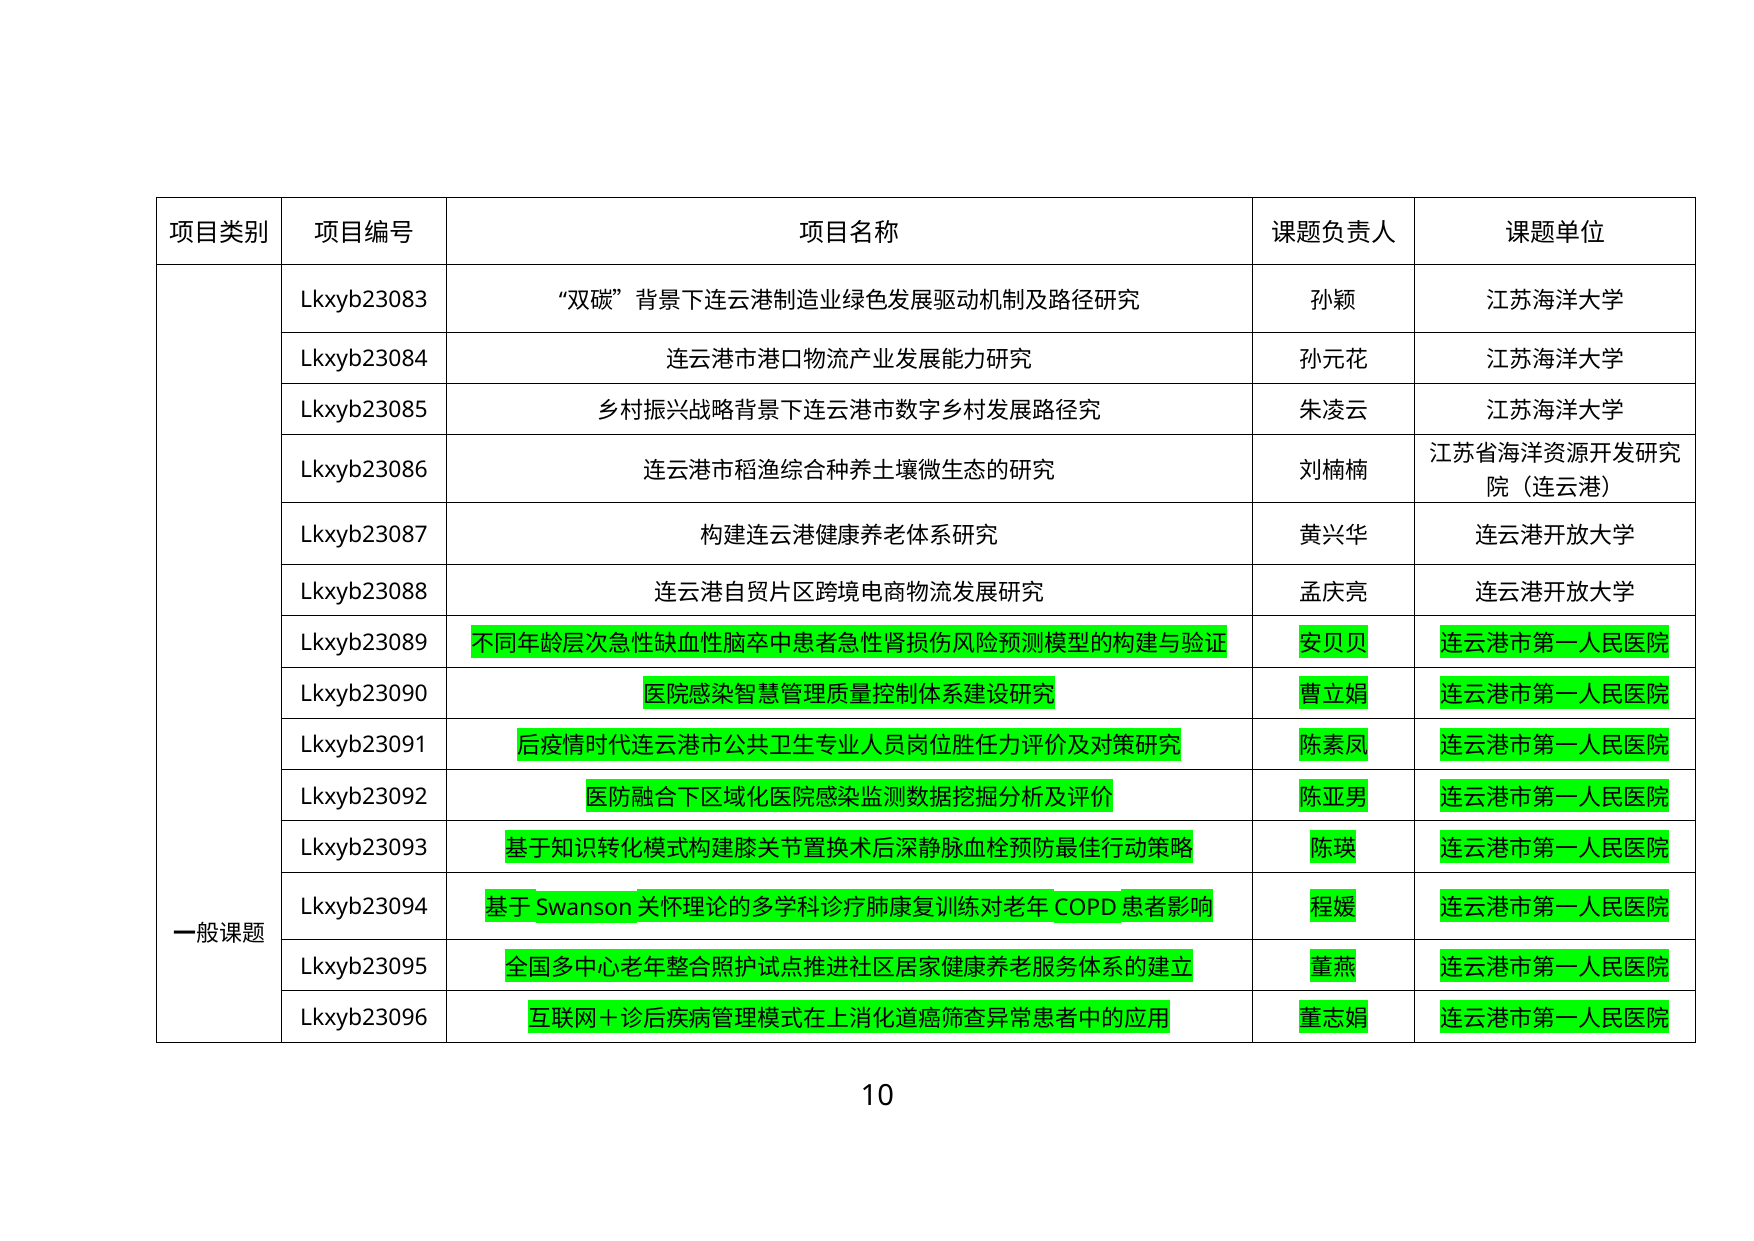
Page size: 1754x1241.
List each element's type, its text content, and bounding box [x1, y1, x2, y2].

table_cell 医院感染智慧管理质量控制体系建设研究 [447, 668, 1252, 718]
table_cell 连云港市第一人民医院 [1415, 940, 1695, 990]
table_cell 连云港市第一人民医院 [1415, 821, 1695, 872]
table_header 课题单位 [1415, 198, 1695, 264]
table_cell 江苏海洋大学 [1415, 384, 1695, 434]
table_cell 曹立娟 [1253, 668, 1414, 718]
table_cell Lkxyb23094 [282, 873, 446, 939]
table_cell 全国多中心老年整合照护试点推进社区居家健康养老服务体系的建立 [447, 940, 1252, 990]
table_cell 安贝贝 [1253, 616, 1414, 667]
table_cell 连云港市第一人民医院 [1415, 719, 1695, 769]
table_cell 孟庆亮 [1253, 565, 1414, 615]
table_cell 基于知识转化模式构建膝关节置换术后深静脉血栓预防最佳行动策略 [447, 821, 1252, 872]
table_cell 连云港市第一人民医院 [1415, 668, 1695, 718]
table_cell Lkxyb23090 [282, 668, 446, 718]
table_cell Lkxyb23085 [282, 384, 446, 434]
table_cell 基于Swanson关怀理论的多学科诊疗肺康复训练对老年COPD患者影响 [447, 873, 1252, 939]
table_cell Lkxyb23092 [282, 770, 446, 820]
table_cell 董燕 [1253, 940, 1414, 990]
table_cell Lkxyb23096 [282, 991, 446, 1042]
table_cell 构建连云港健康养老体系研究 [447, 503, 1252, 564]
table_cell 连云港自贸片区跨境电商物流发展研究 [447, 565, 1252, 615]
table_cell Lkxyb23089 [282, 616, 446, 667]
table_cell 刘楠楠 [1253, 435, 1414, 502]
table_cell 连云港市第一人民医院 [1415, 616, 1695, 667]
table_cell 董志娟 [1253, 991, 1414, 1042]
table_cell Lkxyb23086 [282, 435, 446, 502]
table_cell 孙元花 [1253, 333, 1414, 383]
table_cell Lkxyb23083 [282, 265, 446, 332]
table_cell 医防融合下区域化医院感染监测数据挖掘分析及评价 [447, 770, 1252, 820]
table_cell 乡村振兴战略背景下连云港市数字乡村发展路径究 [447, 384, 1252, 434]
table_cell 江苏省海洋资源开发研究院（连云港） [1415, 435, 1695, 502]
table_cell 江苏海洋大学 [1415, 265, 1695, 332]
table_cell 陈素凤 [1253, 719, 1414, 769]
table_cell 陈亚男 [1253, 770, 1414, 820]
table_cell 程媛 [1253, 873, 1414, 939]
table_cell 连云港开放大学 [1415, 565, 1695, 615]
table_header 项目名称 [447, 198, 1252, 264]
table_header 项目编号 [282, 198, 446, 264]
table_cell 连云港市第一人民医院 [1415, 991, 1695, 1042]
table_header 项目类别 [157, 198, 281, 264]
table_cell 连云港市第一人民医院 [1415, 770, 1695, 820]
table_cell 后疫情时代连云港市公共卫生专业人员岗位胜任力评价及对策研究 [447, 719, 1252, 769]
table_cell Lkxyb23084 [282, 333, 446, 383]
table_cell 朱凌云 [1253, 384, 1414, 434]
table_cell 陈瑛 [1253, 821, 1414, 872]
table_cell Lkxyb23088 [282, 565, 446, 615]
table_cell Lkxyb23091 [282, 719, 446, 769]
table_cell 连云港市稻渔综合种养土壤微生态的研究 [447, 435, 1252, 502]
table_cell 一般课题 [157, 820, 281, 1042]
table_cell Lkxyb23095 [282, 940, 446, 990]
table_cell Lkxyb23087 [282, 503, 446, 564]
table_cell 不同年龄层次急性缺血性脑卒中患者急性肾损伤风险预测模型的构建与验证 [447, 616, 1252, 667]
table_cell 连云港开放大学 [1415, 503, 1695, 564]
table_cell 连云港市第一人民医院 [1415, 873, 1695, 939]
table_cell 江苏海洋大学 [1415, 333, 1695, 383]
table_cell Lkxyb23093 [282, 821, 446, 872]
table_cell 连云港市港口物流产业发展能力研究 [447, 333, 1252, 383]
table_cell “双碳”背景下连云港制造业绿色发展驱动机制及路径研究 [447, 265, 1252, 332]
table_cell 互联网＋诊后疾病管理模式在上消化道癌筛查异常患者中的应用 [447, 991, 1252, 1042]
table_cell 黄兴华 [1253, 503, 1414, 564]
table_cell 孙颖 [1253, 265, 1414, 332]
table_header 课题负责人 [1253, 198, 1414, 264]
